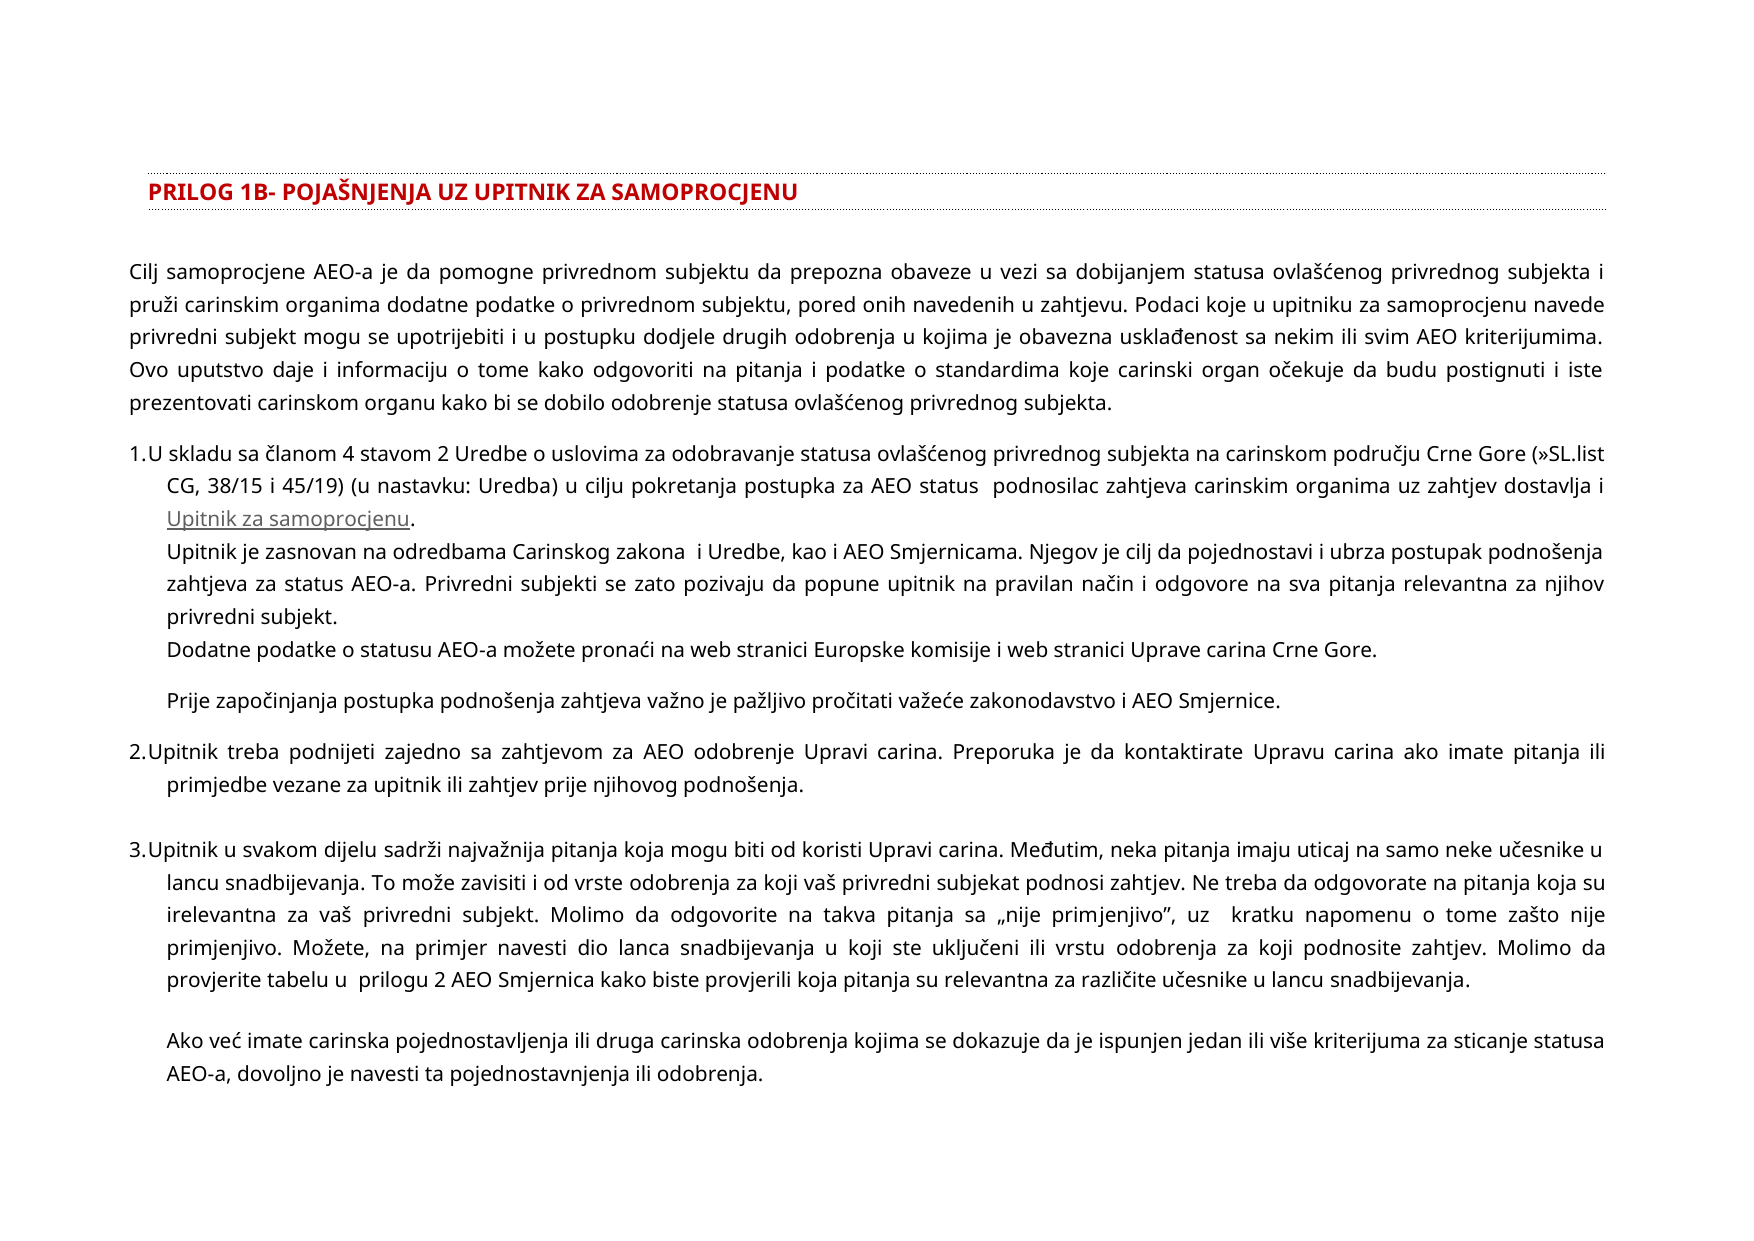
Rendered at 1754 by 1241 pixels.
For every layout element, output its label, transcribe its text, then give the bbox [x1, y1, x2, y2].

text Cilj samoprocjene AEO-a je da pomogne privrednom subjektu da prepozna obaveze u vezi sa dobijanjem statusa ovlašćenog privrednog subjekta i pruži carinskim organima dodatne podatke o privrednom subjektu, pored onih navedenih u zahtjevu. Podaci koje u upitniku za samoprocjenu navede privredni subjekt mogu se upotrijebiti i u postupku dodjele drugih odobrenja u kojima je obavezna usklađenost sa nekim ili svim AEO kriterijumima. Ovo uputstvo daje i informaciju o tome kako odgovoriti na pitanja i podatke o standardima koje carinski organ očekuje da budu postignuti i iste prezentovati carinskom organu kako bi se dobilo odobrenje statusa ovlašćenog privrednog subjekta. [129, 257, 1606, 416]
text Prije započinjanja postupka podnošenja zahtjeva važno je pažljivo pročitati važeće zakonodavstvo i AEO Smjernice. [166, 686, 1606, 714]
list Upitnik u svakom dijelu sadrži najvažnija pitanja koja mogu biti od koristi Upravi carina. Međutim, neka pitanja imaju uticaj na samo neke učesnike u lancu snadbijevanja. To može zavisiti i od vrste odobrenja za koji vaš privredni subjekat podnosi zahtjev. Ne treba da odgovorate na pitanja koja su irelevantna za vaš privredni subjekt. Molimo da odgovorite na takva pitanja sa „nije primjenjivo”, uz kratku napomenu o tome zašto nije primjenjivo. Možete, na primjer navesti dio lanca snadbijevanja u koji ste uključeni ili vrstu odobrenja za koji podnosite zahtjev. Molimo da provjerite tabelu u prilogu 2 AEO Smjernica kako biste provjerili koja pitanja su relevantna za različite učesnike u lancu snadbijevanja. [129, 835, 1606, 994]
list U skladu sa članom 4 stavom 2 Uredbe o uslovima za odobravanje statusa ovlašćenog privrednog subjekta na carinskom području Crne Gore (»SL.list CG, 38/15 i 45/19) (u nastavku: Uredba) u cilju pokretanja postupka za AEO status podnosilac zahtjeva carinskim organima uz zahtjev dostavlja i Upitnik za samoprocjenu. [129, 439, 1606, 533]
text Dodatne podatke o statusu AEO-a možete pronaći na web stranici Europske komisije i web stranici Uprave carina Crne Gore. [166, 635, 1606, 663]
subtitle PRILOG 1b- POJAŠNJENJA UZ UPITNIK ZA SAMOPROCJENU [148, 173, 1606, 210]
list Ako već imate carinska pojednostavljenja ili druga carinska odobrenja kojima se dokazuje da je ispunjen jedan ili više kriterijuma za sticanje statusa AEO-a, dovoljno je navesti ta pojednostavnjenja ili odobrenja. [166, 1027, 1606, 1088]
list Upitnik treba podnijeti zajedno sa zahtjevom za AEO odobrenje Upravi carina. Preporuka je da kontaktirate Upravu carina ako imate pitanja ili primjedbe vezane za upitnik ili zahtjev prije njihovog podnošenja. [129, 737, 1606, 798]
text Upitnik je zasnovan na odredbama Carinskog zakona i Uredbe, kao i AEO Smjernicama. Njegov je cilj da pojednostavi i ubrza postupak podnošenja zahtjeva za status AEO-a. Privredni subjekti se zato pozivaju da popune upitnik na pravilan način i odgovore na sva pitanja relevantna za njihov privredni subjekt. [166, 537, 1606, 631]
